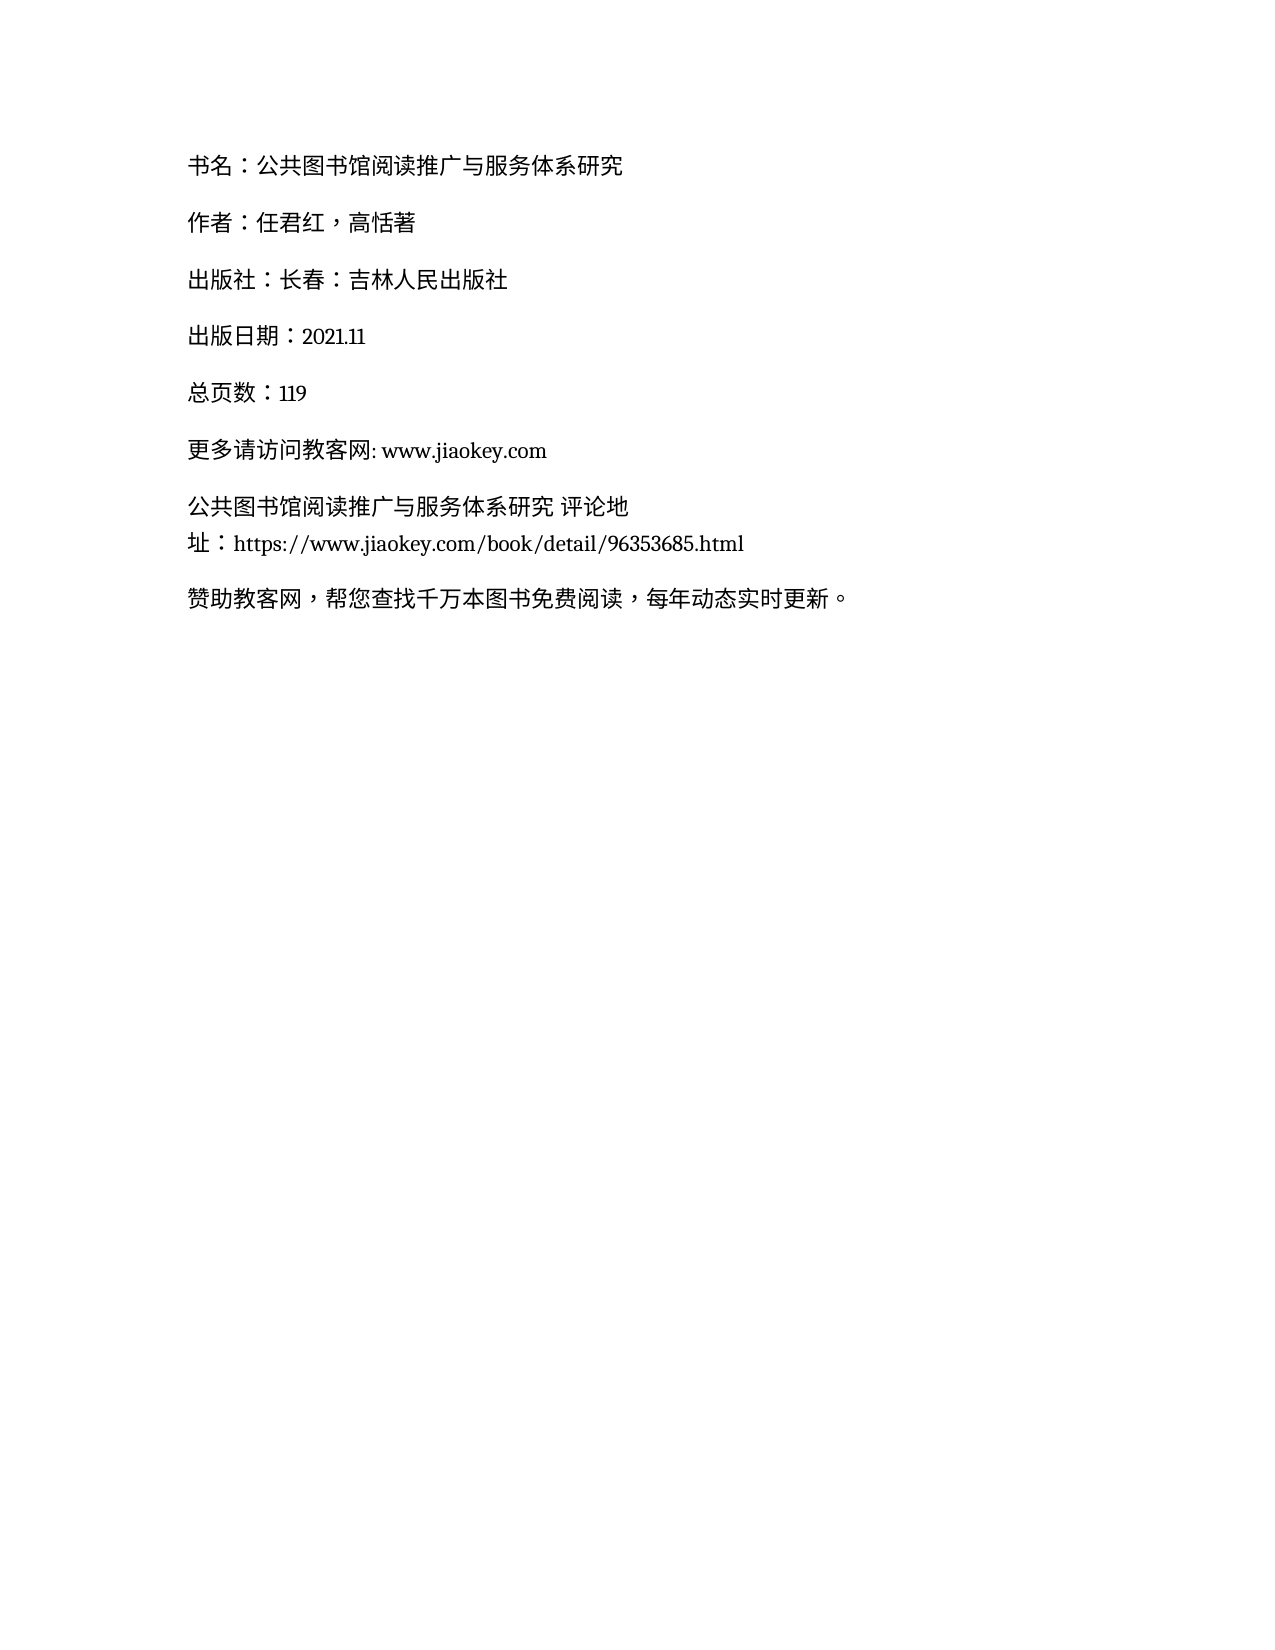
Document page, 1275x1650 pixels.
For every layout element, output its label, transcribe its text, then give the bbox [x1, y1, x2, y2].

text 更多请访问教客网: www.jiaokey.com [187, 434, 1087, 465]
text 出版社：长春：吉林人民出版社 [187, 263, 1087, 295]
text 书名：公共图书馆阅读推广与服务体系研究 [187, 150, 1087, 181]
text 公共图书馆阅读推广与服务体系研究 评论地址：https://www.jiaokey.com/book/detail/96353685.html [187, 491, 1087, 558]
text 赞助教客网，帮您查找千万本图书免费阅读，每年动态实时更新。 [187, 583, 1087, 614]
text 总页数：119 [187, 377, 1087, 408]
text 出版日期：2021.11 [187, 320, 1087, 352]
text 作者：任君红，高恬著 [187, 207, 1087, 238]
